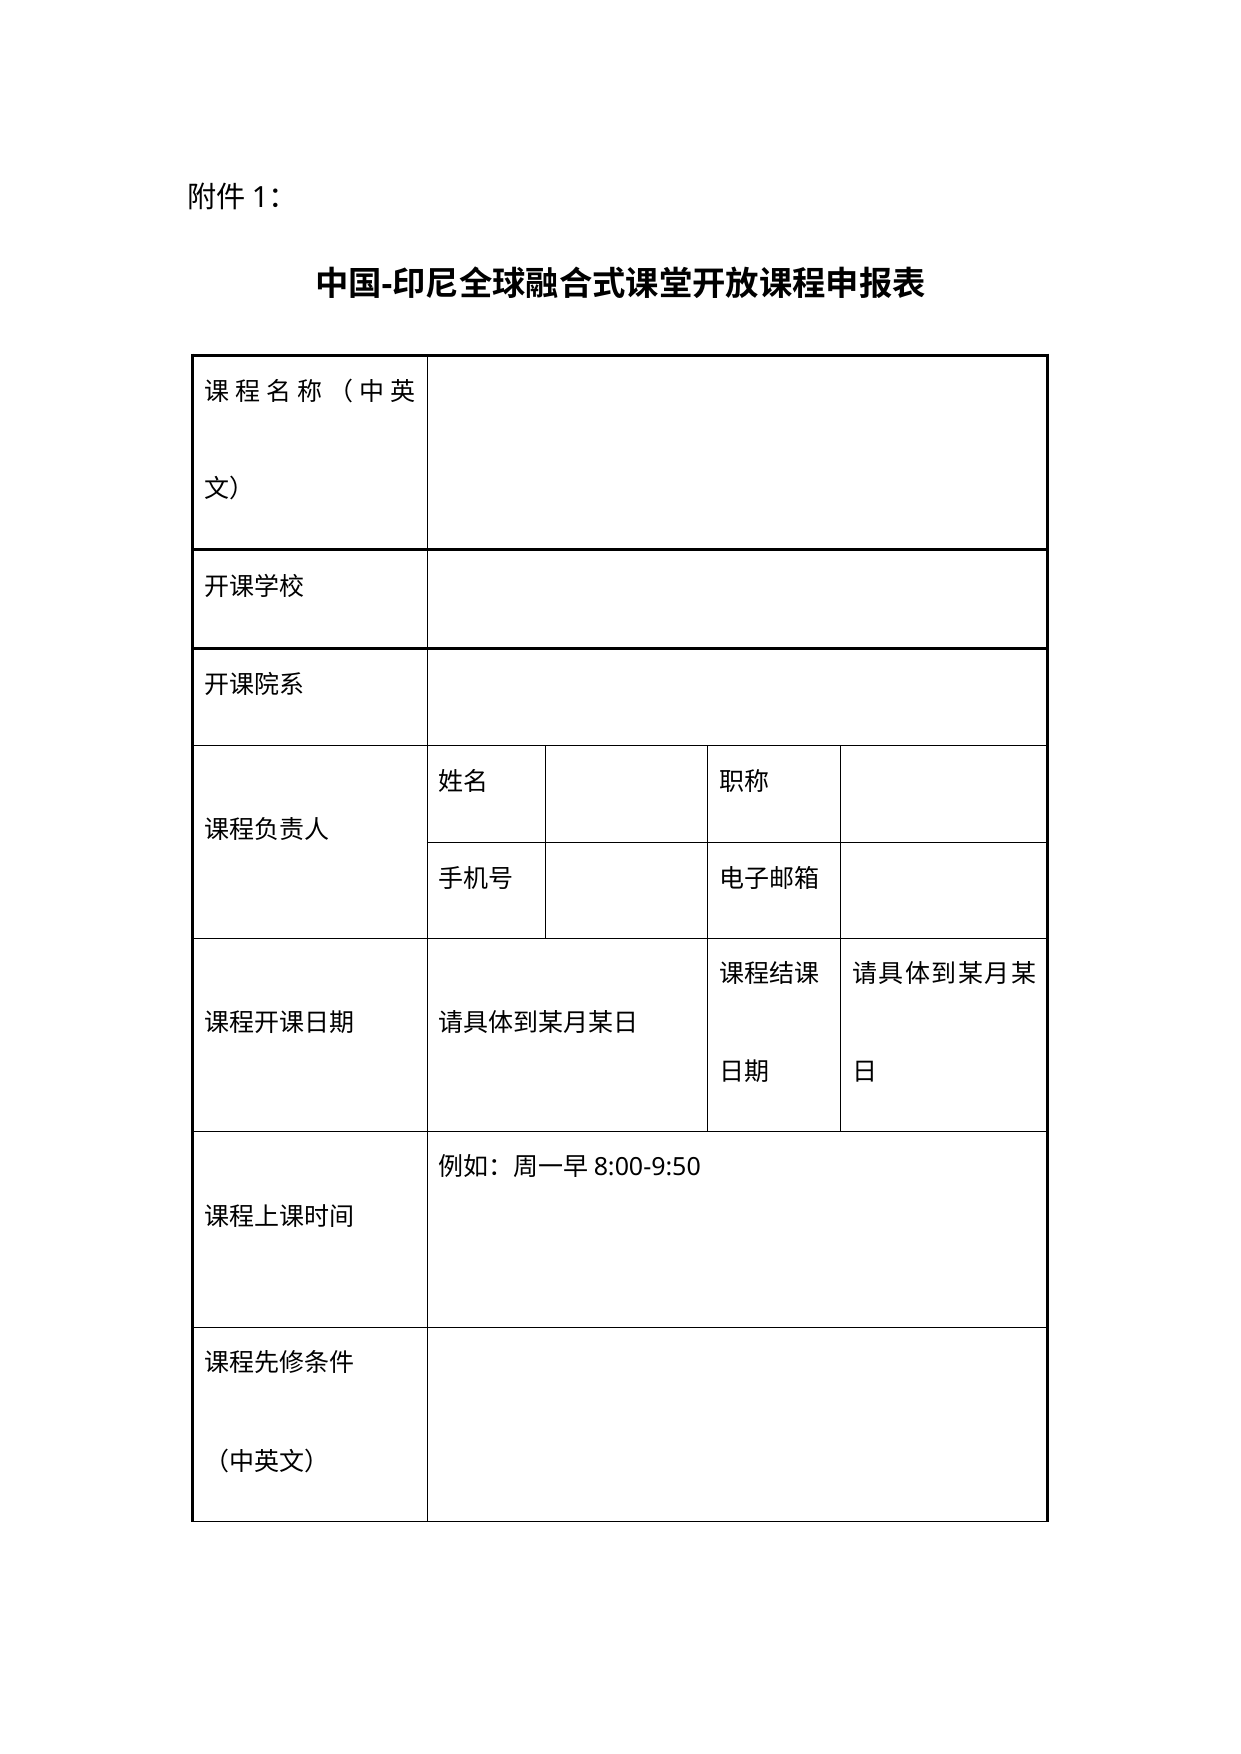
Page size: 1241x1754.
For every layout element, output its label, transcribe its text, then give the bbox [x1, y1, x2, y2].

text 中国-印尼全球融合式课堂开放课程申报表 [187, 248, 1053, 313]
table_cell 电子邮箱 [708, 843, 840, 938]
table_cell 职称 [708, 746, 840, 842]
table_cell 开课院系 [194, 650, 427, 745]
table_cell [428, 551, 1046, 647]
table_cell 课程先修条件 （中英文） [194, 1328, 427, 1521]
table_cell [841, 746, 1046, 842]
table_cell [841, 843, 1046, 938]
table_cell 例如：周一早8:00-9:50 [428, 1132, 1046, 1327]
text 附件1： [187, 162, 1053, 227]
table_cell [428, 1328, 1046, 1521]
table_cell [546, 843, 707, 938]
table_cell 姓名 [428, 746, 545, 842]
table_cell 课程上课时间 [194, 1132, 427, 1327]
table_cell 课程负责人 [194, 746, 427, 938]
table_cell 请具体到某月某日 [428, 939, 707, 1131]
table_header 课程名称（中英文） [194, 357, 427, 548]
table_cell 课程开课日期 [194, 939, 427, 1131]
table_cell [546, 746, 707, 842]
table_cell 开课学校 [194, 551, 427, 647]
table_cell 请具体到某月某日 [841, 939, 1046, 1131]
table_cell [428, 650, 1046, 745]
table_cell 课程结课日期 [708, 939, 840, 1131]
table_header [428, 357, 1046, 548]
table_cell 手机号 [428, 843, 545, 938]
